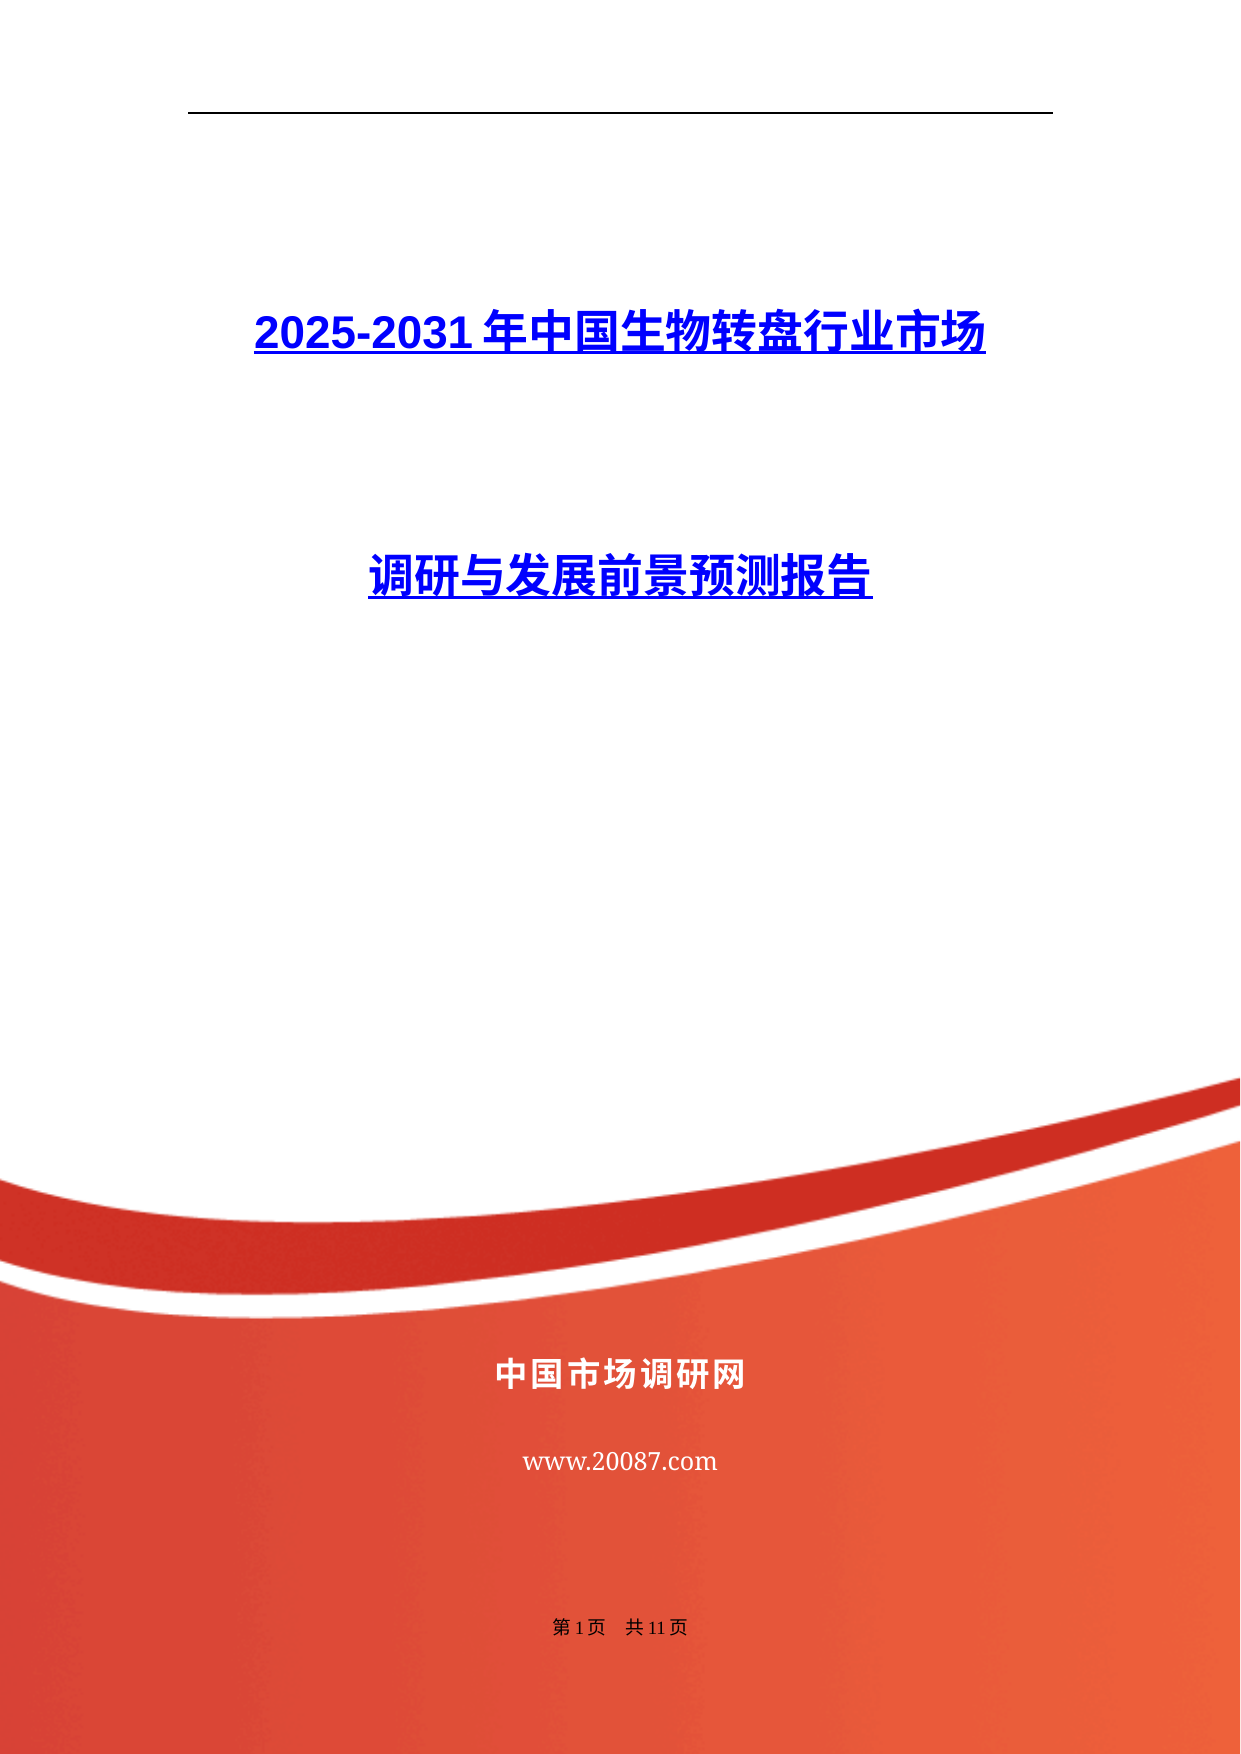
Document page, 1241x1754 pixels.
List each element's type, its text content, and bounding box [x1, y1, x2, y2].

subtitle 中国市场调研网 [187, 1339, 1053, 1404]
picture [0, 1006, 1241, 1754]
table_header 2025-2031年中国生物转盘行业市场调研与发展前景预测报告 [188, 207, 1053, 773]
text www.20087.com [187, 1428, 1053, 1493]
